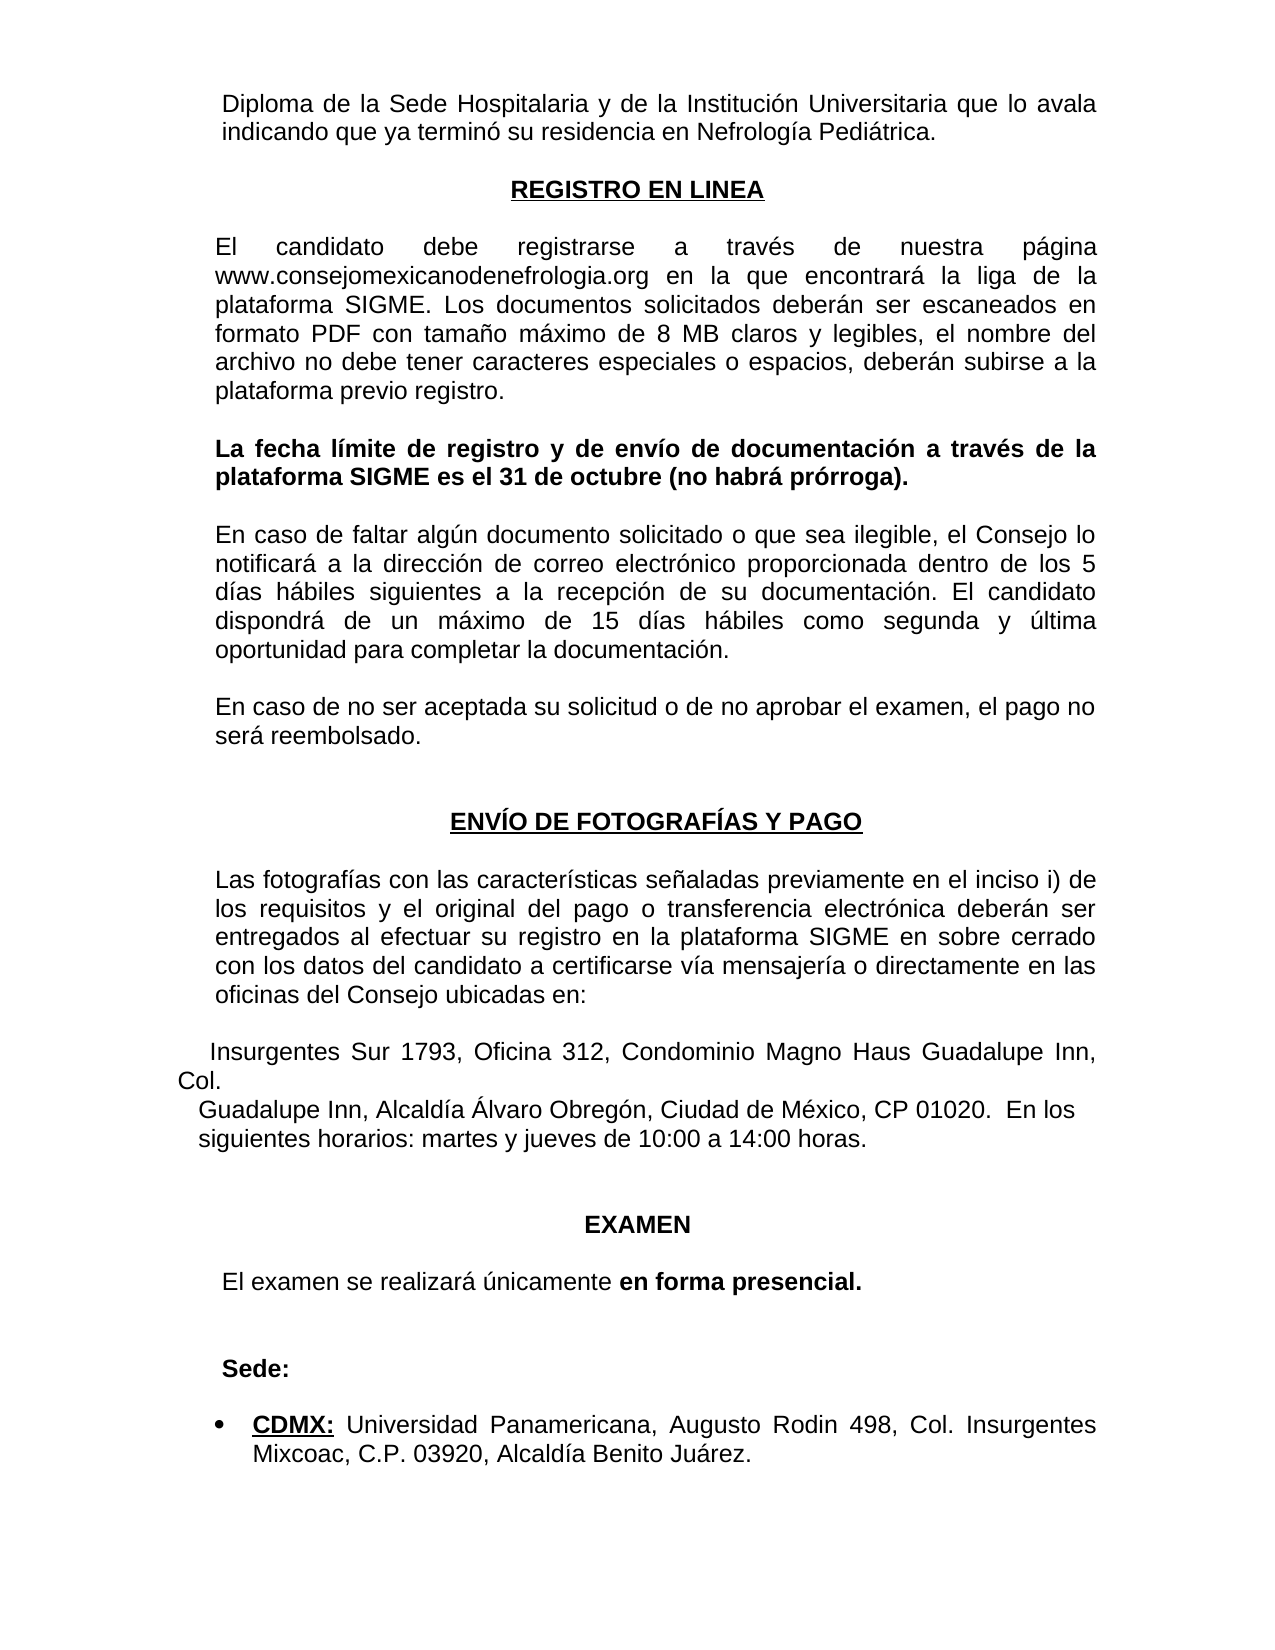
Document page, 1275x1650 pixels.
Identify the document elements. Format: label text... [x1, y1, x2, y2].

text El examen se realizará únicamente en forma presencial. [222, 1267, 1098, 1296]
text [222, 89, 1098, 146]
text REGISTRO EN LINEA [177, 175, 1098, 204]
text El candidato debe registrarse a través de nuestra página www.consejomexicanodenefrologia.org en la que encontrará la liga de la plataforma SIGME. Los documentos solicitados deberán ser escaneados en formato PDF con tamaño máximo de 8 MB claros y legibles, el nombre del archivo no debe tener caracteres especiales o espacios, deberán subirse a la plataforma previo registro. [215, 232, 1098, 405]
text La fecha límite de registro y de envío de documentación a través de la plataforma SIGME es el 31 de octubre (no habrá prórroga). [215, 434, 1098, 491]
text Sede: [222, 1354, 1098, 1382]
text En caso de faltar algún documento solicitado o que sea ilegible, el Consejo lo notificará a la dirección de correo electrónico proporcionada dentro de los 5 días hábiles siguientes a la recepción de su documentación. El candidato dispondrá de un máximo de 15 días hábiles como segunda y última oportunidad para completar la documentación. [215, 520, 1098, 664]
list CDMX: Universidad Panamericana, Augusto Rodin 498, Col. Insurgentes Mixcoac, C.P. 03920, Alcaldía Benito Juárez. [215, 1410, 1098, 1468]
text En caso de no ser aceptada su solicitud o de no aprobar el examen, el pago no será reembolsado. [215, 692, 1098, 750]
text Guadalupe Inn, Alcaldía Álvaro Obregón, Ciudad de México, CP 01020. En los [177, 1095, 1098, 1124]
text siguientes horarios: martes y jueves de 10:00 a 14:00 horas. [177, 1124, 1098, 1152]
text Las fotografías con las características señaladas previamente en el inciso i) de los requisitos y el original del pago o transferencia electrónica deberán ser entregados al efectuar su registro en la plataforma SIGME en sobre cerrado con los datos del candidato a certificarse vía mensajería o directamente en las oficinas del Consejo ubicadas en: [215, 865, 1098, 1009]
text Insurgentes Sur 1793, Oficina 312, Condominio Magno Haus Guadalupe Inn, Col. [177, 1037, 1098, 1095]
text EXAMEN [177, 1210, 1098, 1239]
text ENVÍO DE FOTOGRAFÍAS Y PAGO [215, 807, 1098, 836]
